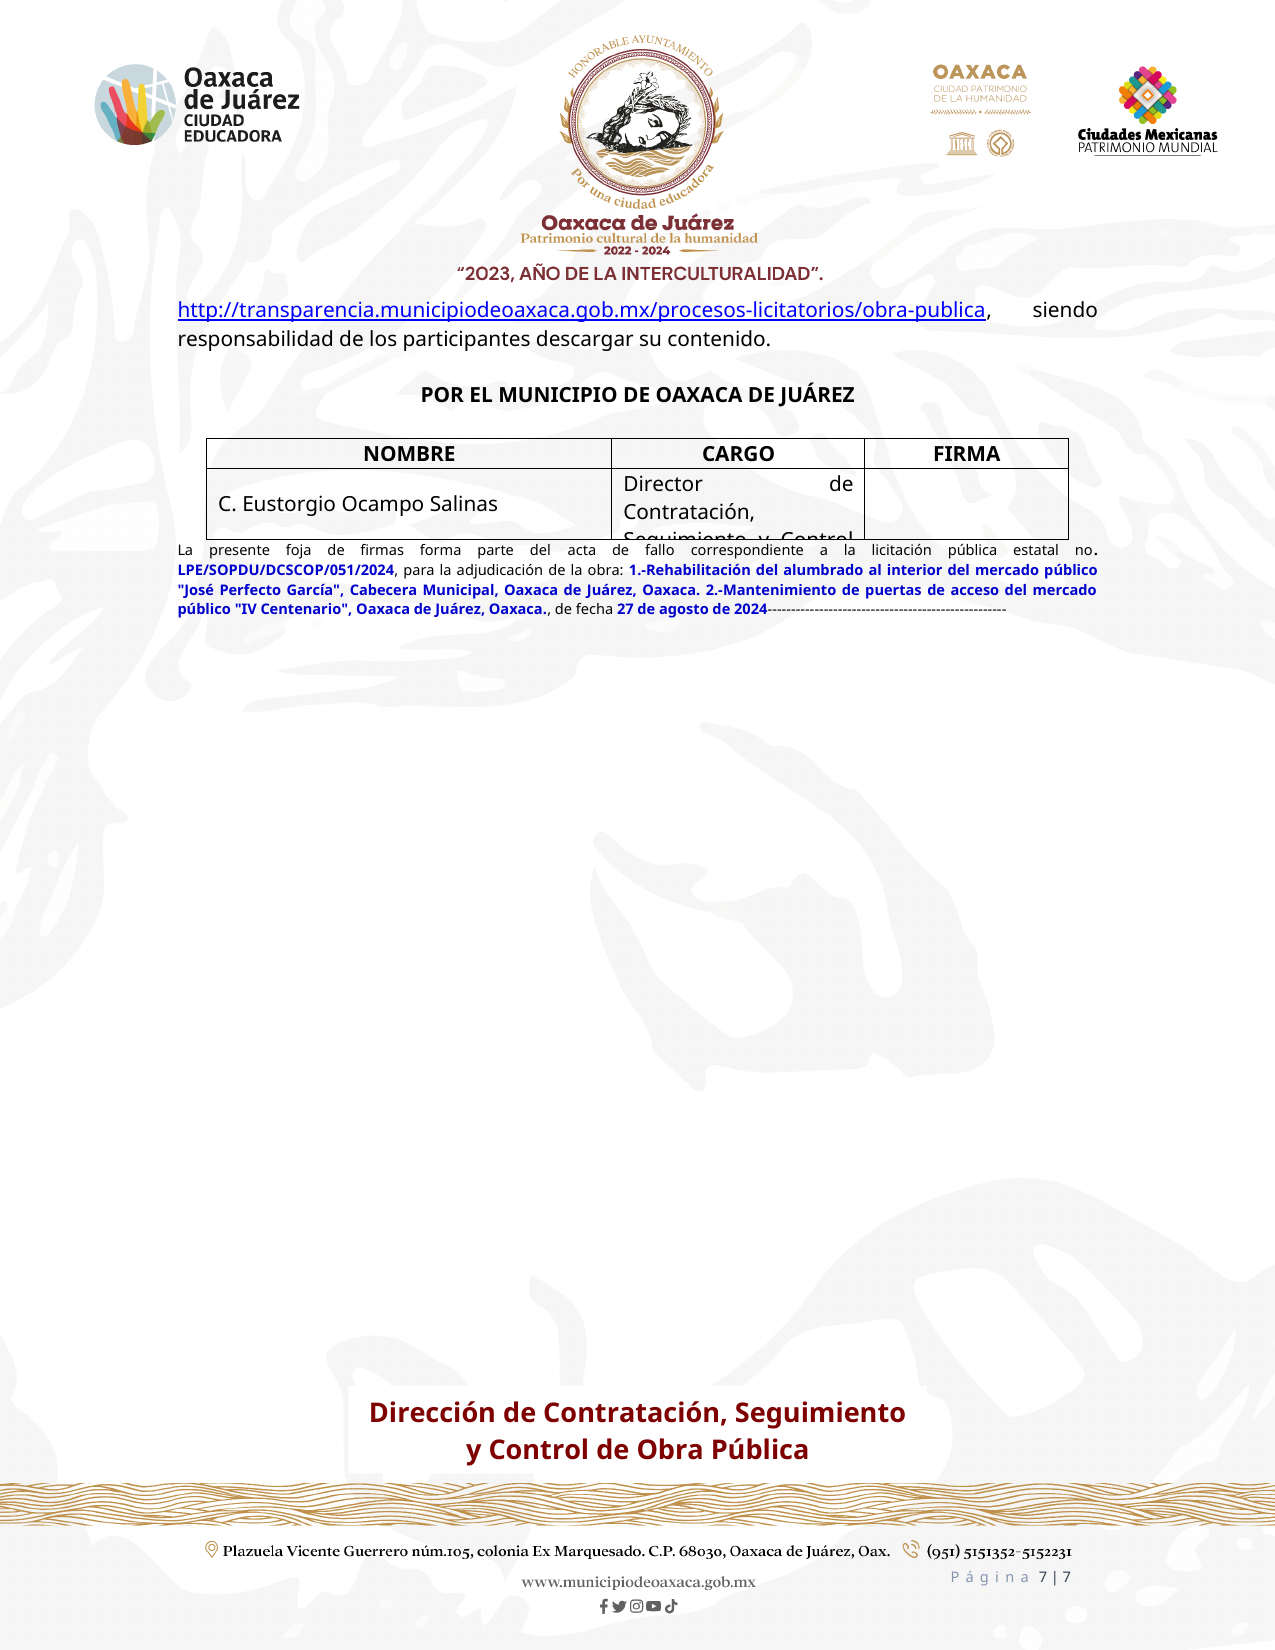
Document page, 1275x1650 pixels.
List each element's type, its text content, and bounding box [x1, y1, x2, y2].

table_header CARGO [612, 439, 864, 468]
table_header NOMBRE [207, 439, 611, 468]
table_cell Director de Contratación, Seguimiento y Control de Obra Pública [612, 469, 864, 538]
table_cell [865, 469, 1068, 538]
text POR EL MUNICIPIO DE OAXACA DE JUÁREZ [177, 381, 1098, 409]
picture [0, 0, 1275, 1650]
table_cell C. Eustorgio Ocampo Salinas [207, 469, 611, 538]
table_header FIRMA [865, 439, 1068, 468]
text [177, 295, 1098, 352]
text La presente foja de firmas forma parte del acta de fallo correspondiente a la licitación pública estatal no. LPE/SOPDU/DCSCOP/051/2024, para la adjudicación de la obra: 1.-Rehabilitación del alumbrado al interior del mercado público "José Perfecto García", Cabecera Municipal, Oaxaca de Juárez, Oaxaca. 2.-Mantenimiento de puertas de acceso del mercado público "IV Centenario", Oaxaca de Juárez, Oaxaca., de fecha 27 de agosto de 2024--------------------------------------------------- [177, 457, 1098, 619]
